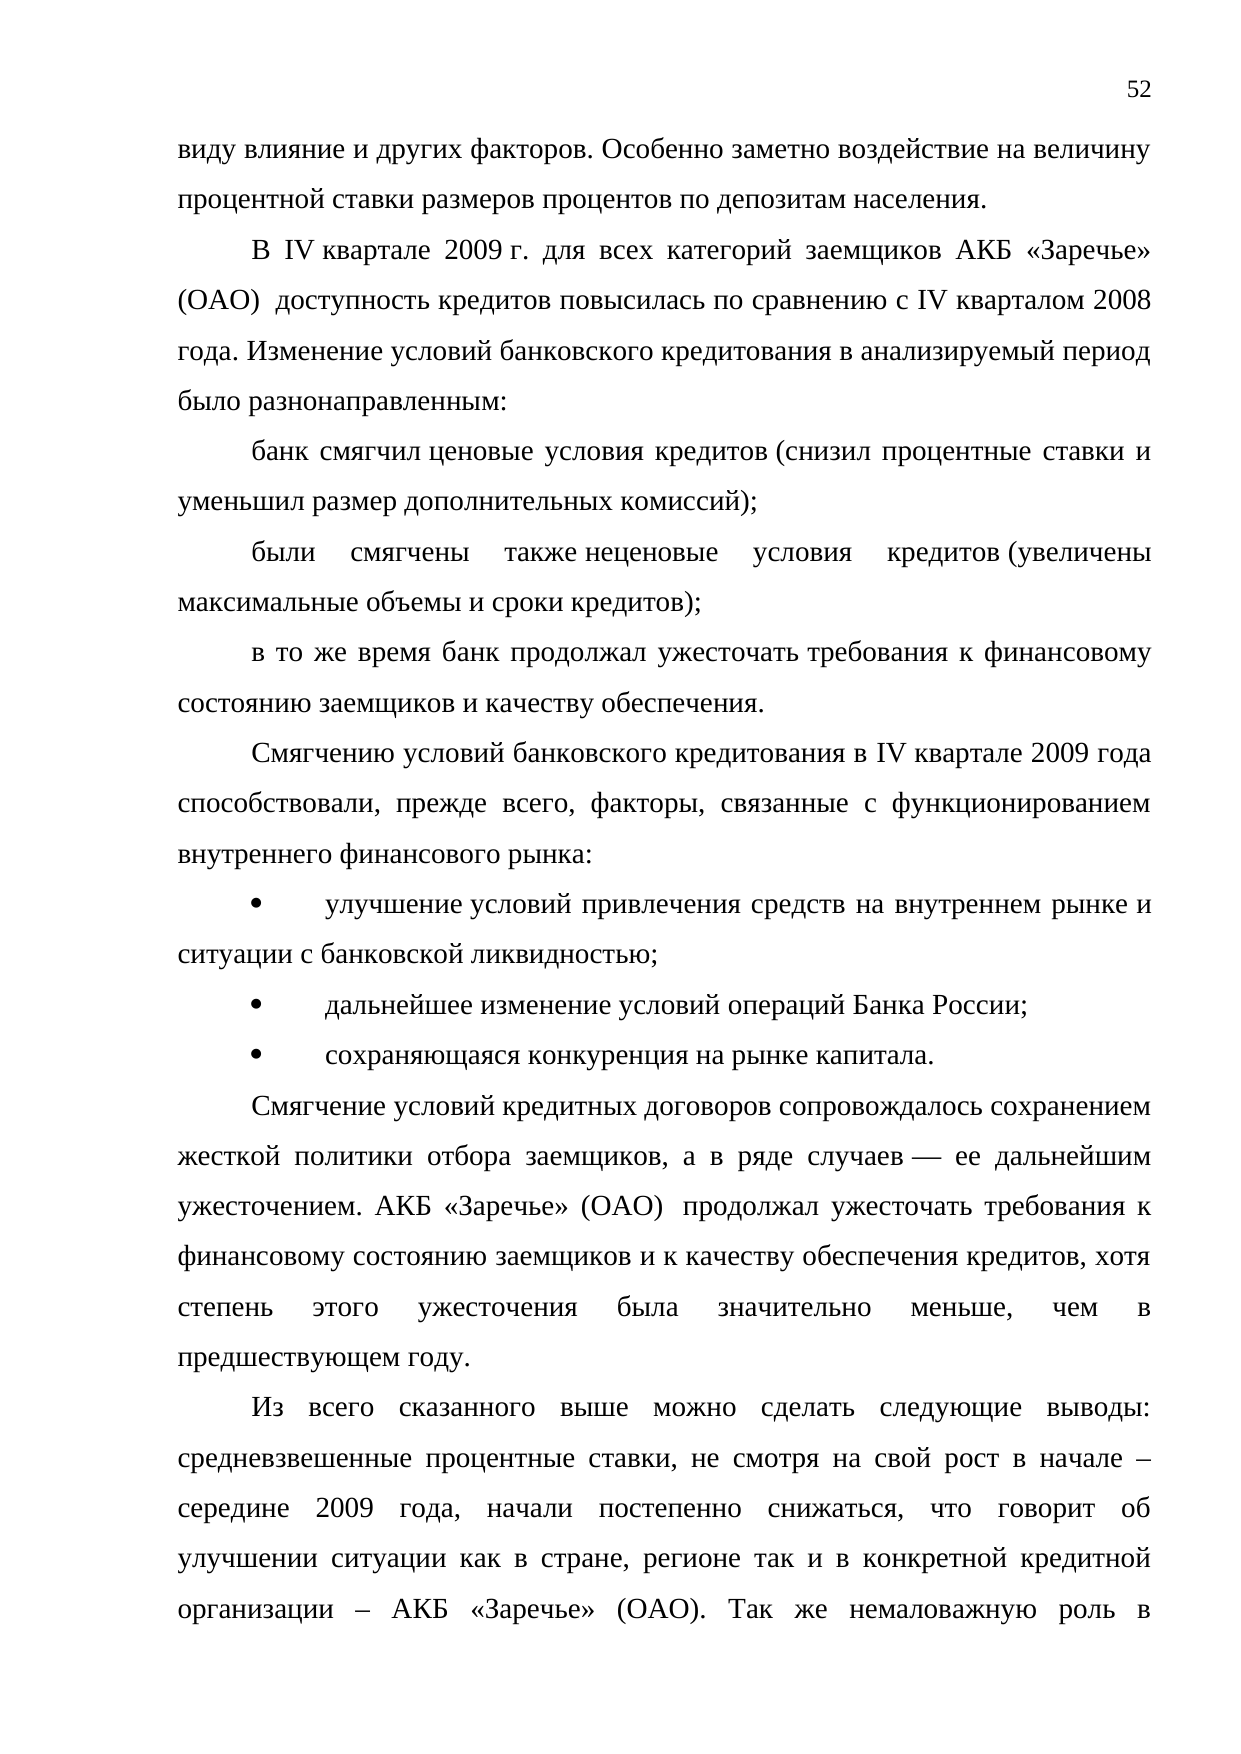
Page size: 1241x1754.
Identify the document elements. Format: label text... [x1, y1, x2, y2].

text в то же время банк продолжал ужесточать требования к финансовому состоянию заемщиков и качеству обеспечения. [177, 634, 1152, 718]
list улучшение условий привлечения средств на внутреннем рынке и ситуации с банковской ликвидностью; [177, 886, 1152, 970]
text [177, 131, 1152, 215]
text Смягчению условий банковского кредитования в IV квартале 2009 года способствовали, прежде всего, факторы, связанные с функционированием внутреннего финансового рынка: [177, 735, 1152, 869]
text В IV квартале . для всех категорий заемщиков АКБ «Заречье» (ОАО) доступность кредитов повысилась по сравнению с IV кварталом 2008 года. Изменение условий банковского кредитования в анализируемый период было разнонаправленным: [177, 232, 1152, 416]
text были смягчены также неценовые условия кредитов (увеличены максимальные объемы и сроки кредитов); [177, 534, 1152, 618]
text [177, 1389, 1152, 1624]
text банк смягчил ценовые условия кредитов (снизил процентные ставки и уменьшил размер дополнительных комиссий); [177, 433, 1152, 517]
text Смягчение условий кредитных договоров сопровождалось сохранением жесткой политики отбора заемщиков, а в ряде случаев — ее дальнейшим ужесточением. АКБ «Заречье» (ОАО) продолжал ужесточать требования к финансовому состоянию заемщиков и к качеству обеспечения кредитов, хотя степень этого ужесточения была значительно меньше, чем в предшествующем году. [177, 1088, 1152, 1373]
list сохраняющаяся конкуренция на рынке капитала. [177, 1037, 1152, 1071]
list дальнейшее изменение условий операций Банка России; [177, 987, 1152, 1020]
